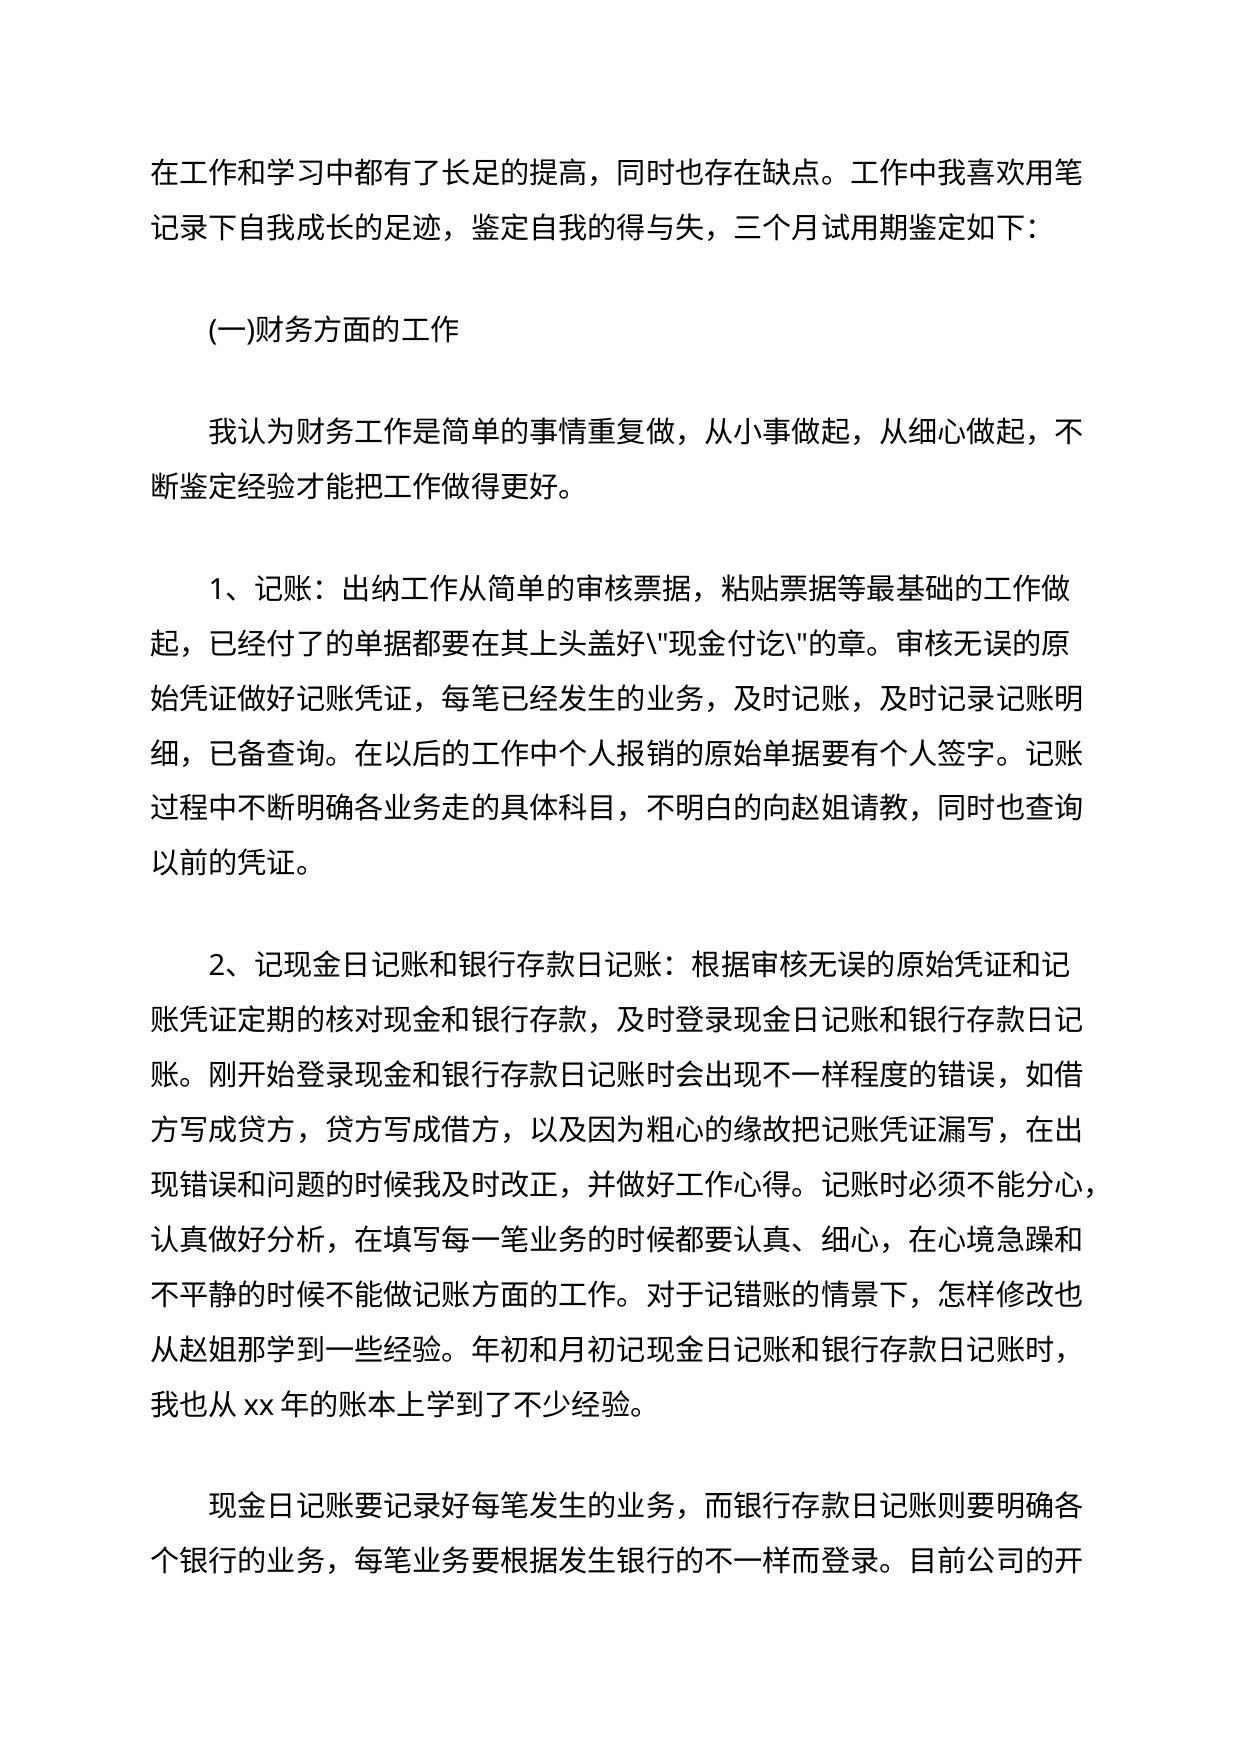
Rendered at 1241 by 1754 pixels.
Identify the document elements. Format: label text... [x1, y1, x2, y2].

text (一)财务方面的工作 [150, 307, 1090, 349]
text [150, 1483, 1090, 1580]
text 2、记现金日记账和银行存款日记账：根据审核无误的原始凭证和记账凭证定期的核对现金和银行存款，及时登录现金日记账和银行存款日记账。刚开始登录现金和银行存款日记账时会出现不一样程度的错误，如借方写成贷方，贷方写成借方，以及因为粗心的缘故把记账凭证漏写，在出现错误和问题的时候我及时改正，并做好工作心得。记账时必须不能分心，认真做好分析，在填写每一笔业务的时候都要认真、细心，在心境急躁和不平静的时候不能做记账方面的工作。对于记错账的情景下，怎样修改也从赵姐那学到一些经验。年初和月初记现金日记账和银行存款日记账时，我也从xx年的账本上学到了不少经验。 [150, 942, 1090, 1423]
text 1、记账：出纳工作从简单的审核票据，粘贴票据等最基础的工作做起，已经付了的单据都要在其上头盖好\"现金付讫\"的章。审核无误的原始凭证做好记账凭证，每笔已经发生的业务，及时记账，及时记录记账明细，已备查询。在以后的工作中个人报销的原始单据要有个人签字。记账过程中不断明确各业务走的具体科目，不明白的向赵姐请教，同时也查询以前的凭证。 [150, 565, 1090, 882]
text 我认为财务工作是简单的事情重复做，从小事做起，从细心做起，不断鉴定经验才能把工作做得更好。 [150, 409, 1090, 506]
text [150, 150, 1090, 247]
